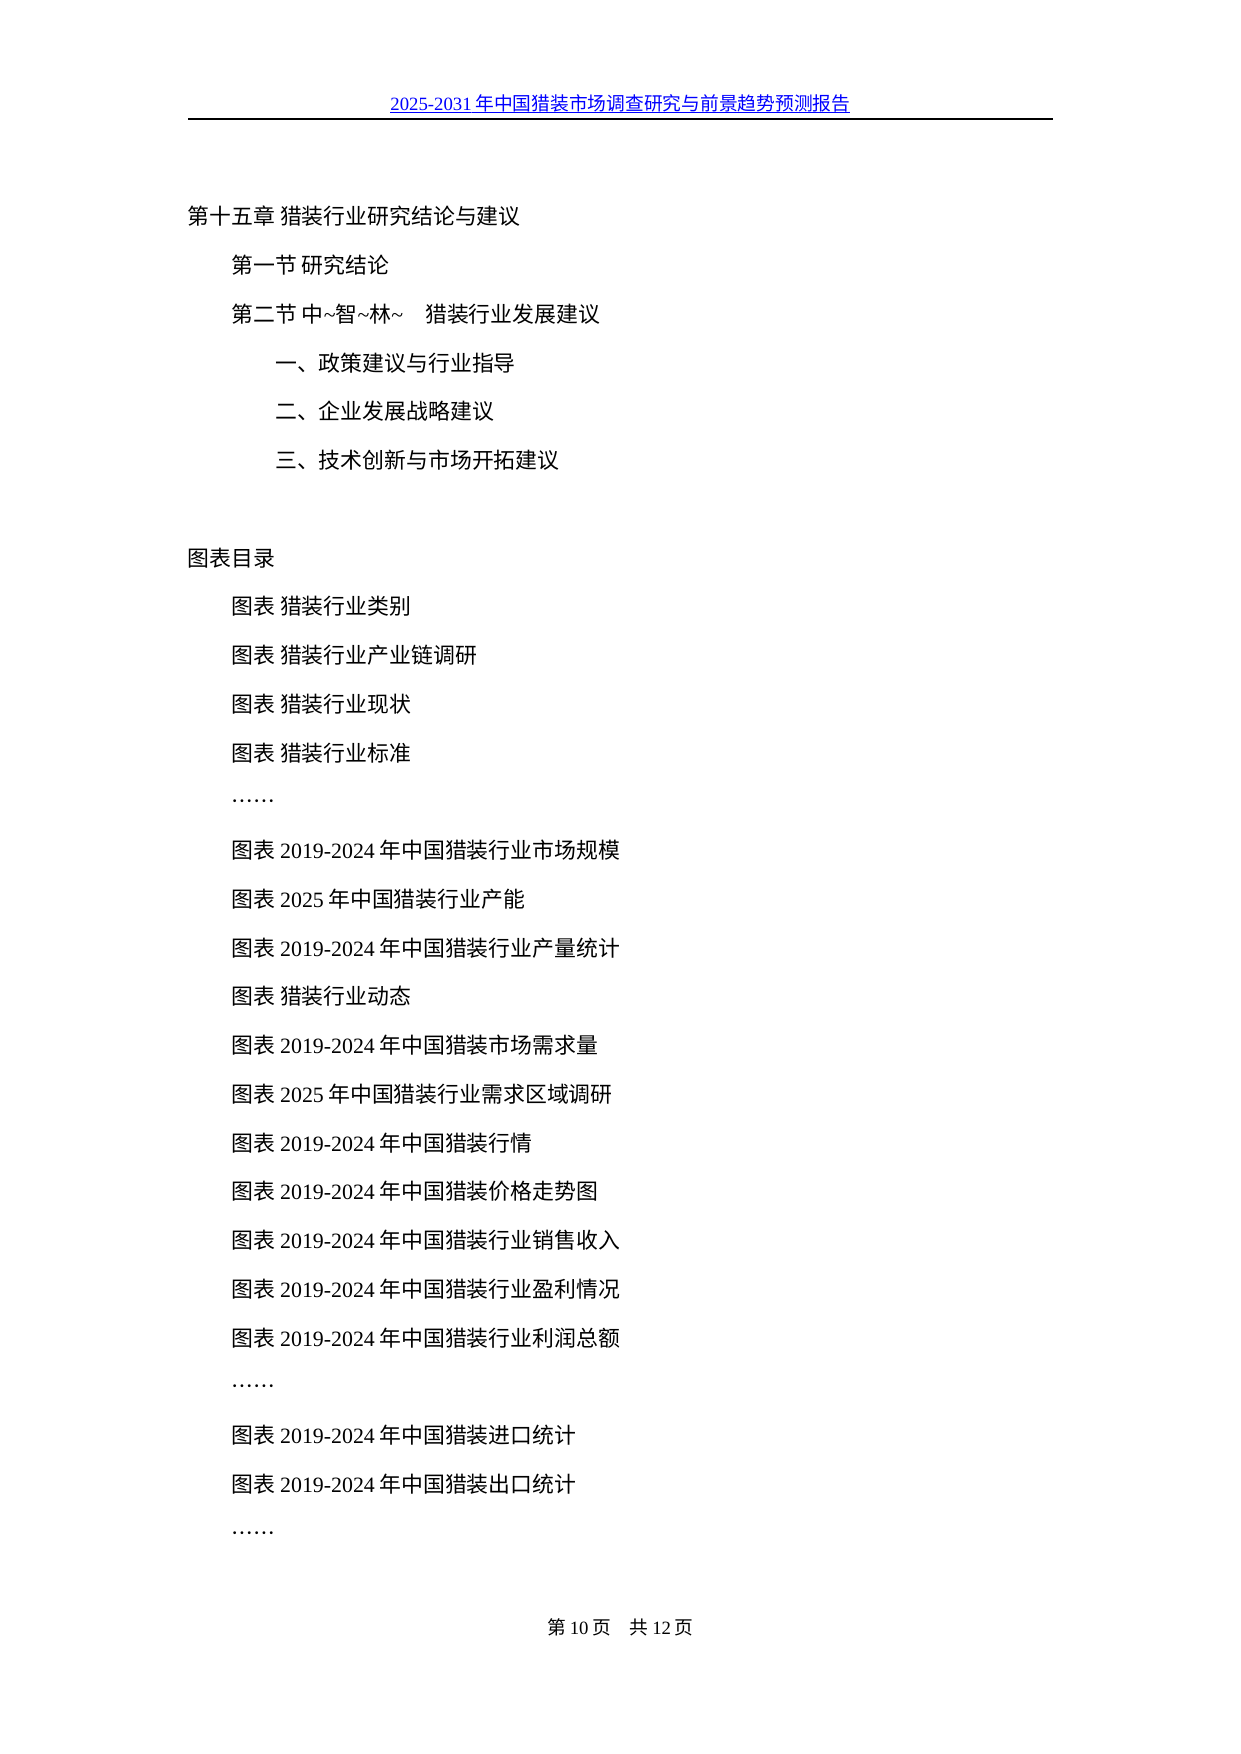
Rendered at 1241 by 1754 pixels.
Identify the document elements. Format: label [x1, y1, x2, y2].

text [187, 150, 1053, 1548]
